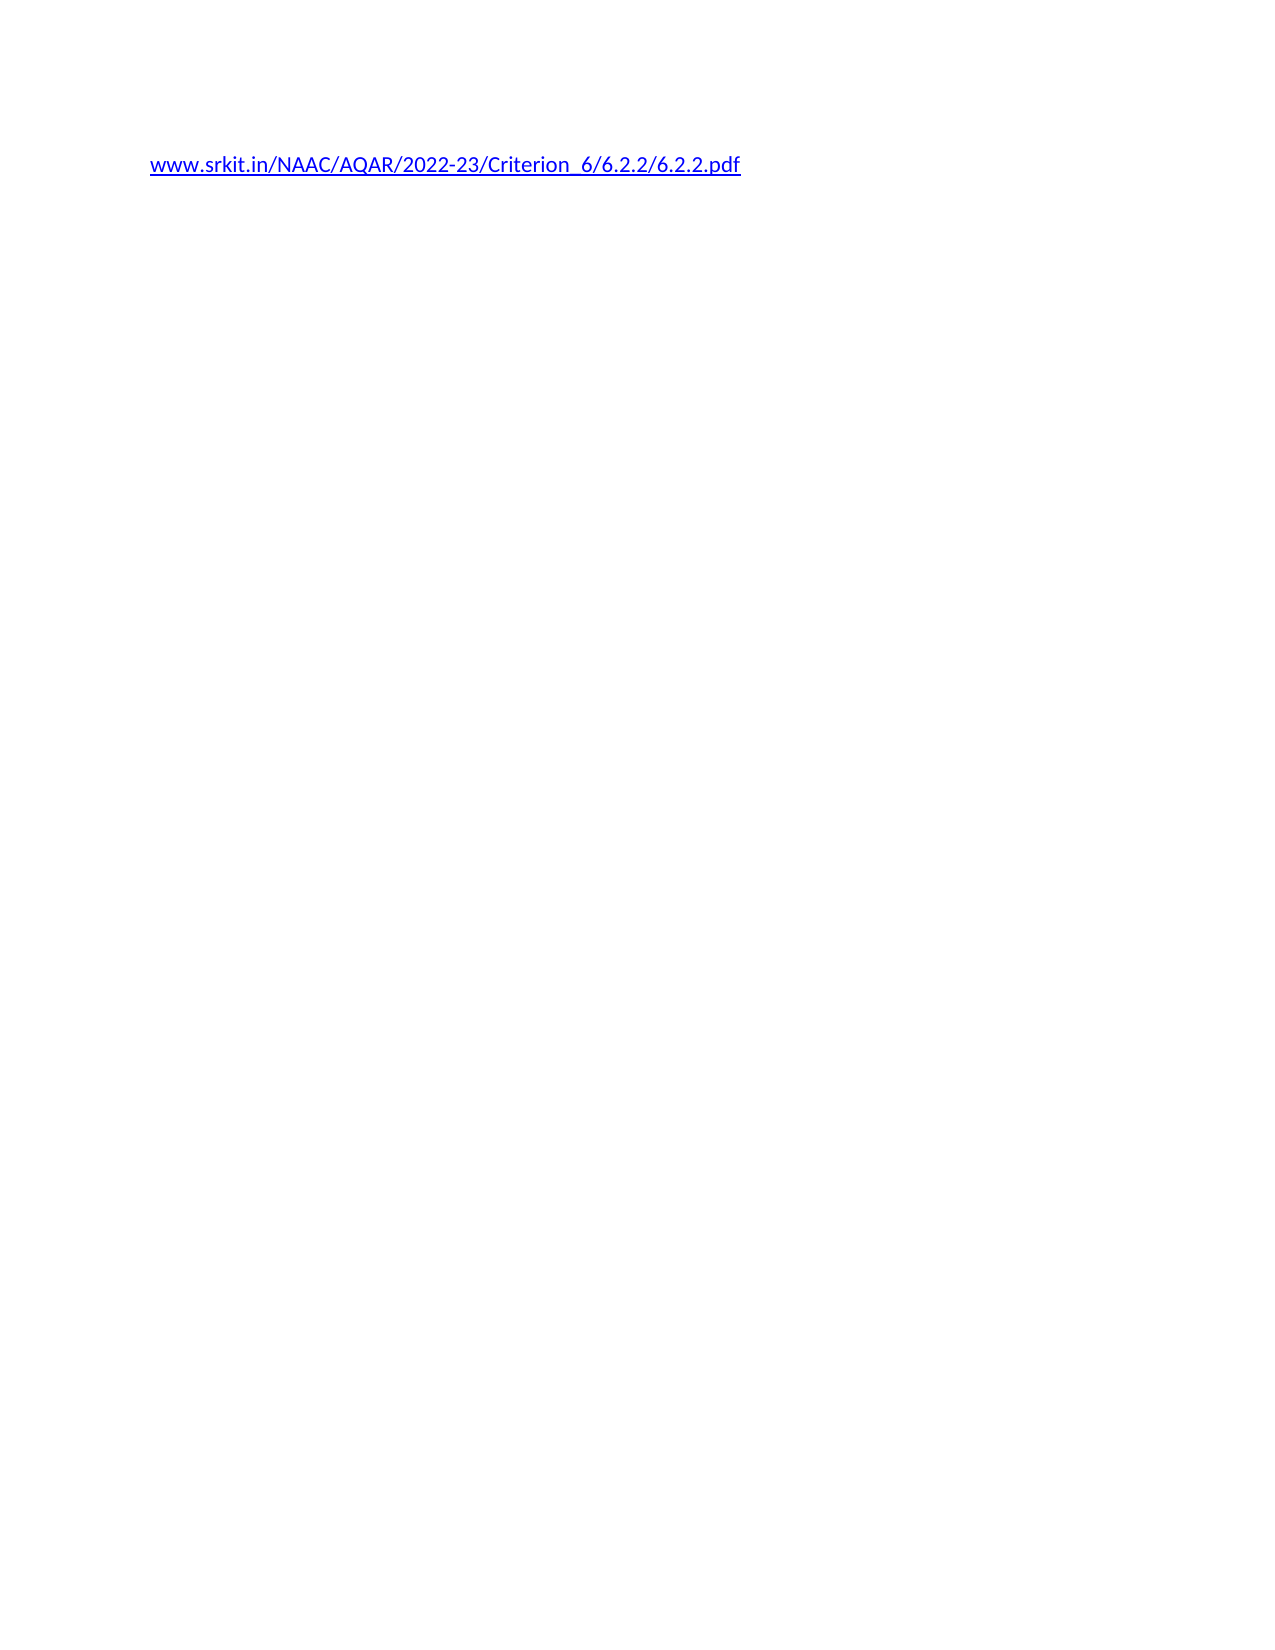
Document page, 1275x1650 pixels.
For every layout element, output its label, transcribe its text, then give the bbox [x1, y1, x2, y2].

text www.srkit.in/NAAC/AQAR/2022-23/Criterion_6/6.2.2/6.2.2.pdf [150, 150, 1125, 178]
